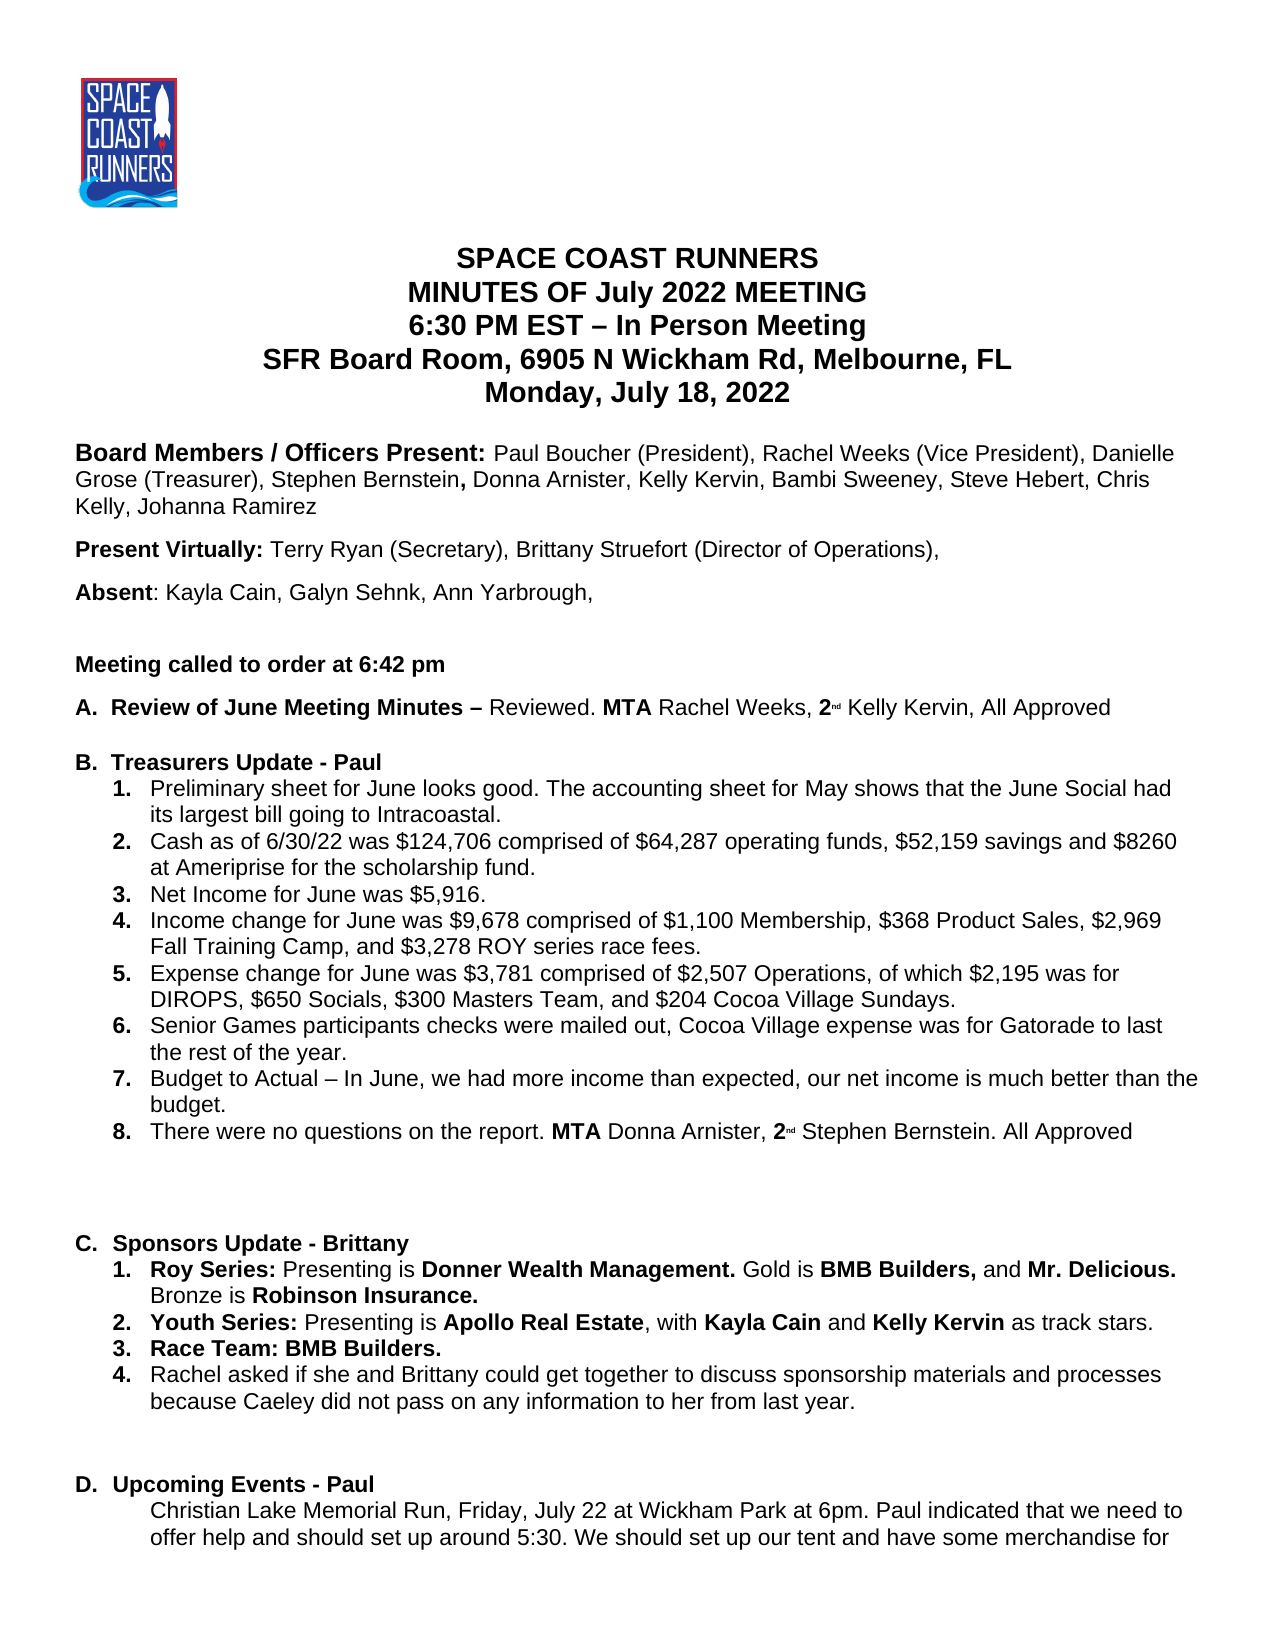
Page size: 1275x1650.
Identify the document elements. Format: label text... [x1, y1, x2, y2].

list Youth Series: Presenting is Apollo Real Estate, with Kayla Cain and Kelly Kervin as track stars. [112, 1309, 1200, 1335]
list Cash as of 6/30/22 was $124,706 comprised of $64,287 operating funds, $52,159 savings and $8260 at Ameriprise for the scholarship fund. [112, 828, 1200, 881]
list Expense change for June was $3,781 comprised of $2,507 Operations, of which $2,195 was for DIROPS, $650 Socials, $300 Masters Team, and $204 Cocoa Village Sundays. [112, 959, 1200, 1012]
text B. Treasurers Update - Paul [75, 720, 1200, 775]
text A. Review of June Meeting Minutes – Reviewed. MTA Rachel Weeks, 2nd Kelly Kervin, All Approved [75, 694, 1200, 720]
text Meeting called to order at 6:42 pm [75, 651, 1200, 677]
text Present Virtually: Terry Ryan (Secretary), Brittany Struefort (Director of Operations), [75, 536, 1200, 562]
text Monday, July 18, 2022 [75, 375, 1200, 409]
list Senior Games participants checks were mailed out, Cocoa Village expense was for Gatorade to last the rest of the year. [112, 1012, 1200, 1065]
text Board Members / Officers Present: Paul Boucher (President), Rachel Weeks (Vice President), Danielle Grose (Treasurer), Stephen Bernstein, Donna Arnister, Kelly Kervin, Bambi Sweeney, Steve Hebert, Chris Kelly, Johanna Ramirez [75, 438, 1200, 519]
list Sponsors Update - Brittany [75, 1229, 1200, 1256]
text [150, 1497, 1200, 1550]
text Absent: Kayla Cain, Galyn Sehnk, Ann Yarbrough, [75, 579, 1200, 605]
list Roy Series: Presenting is Donner Wealth Management. Gold is BMB Builders, and Mr. Delicious. Bronze is Robinson Insurance. [112, 1256, 1200, 1309]
text 6:30 PM EST – In Person Meeting [75, 308, 1200, 342]
list Income change for June was $9,678 comprised of $1,100 Membership, $368 Product Sales, $2,969 Fall Training Camp, and $3,278 ROY series race fees. [112, 907, 1200, 959]
list Net Income for June was $5,916. [112, 881, 1200, 907]
list Upcoming Events - Paul [75, 1471, 1200, 1497]
list There were no questions on the report. MTA Donna Arnister, 2nd Stephen Bernstein. All Approved [112, 1118, 1200, 1144]
text SPACE COAST RUNNERS [75, 241, 1200, 275]
text MINUTES OF July 2022 MEETING [75, 275, 1200, 308]
list Race Team: BMB Builders. [112, 1335, 1200, 1361]
picture [75, 75, 182, 213]
list Preliminary sheet for June looks good. The accounting sheet for May shows that the June Social had its largest bill going to Intracoastal. [112, 775, 1200, 828]
text SFR Board Room, 6905 N Wickham Rd, Melbourne, FL [75, 342, 1200, 375]
list Budget to Actual – In June, we had more income than expected, our net income is much better than the budget. [112, 1065, 1200, 1118]
list Rachel asked if she and Brittany could get together to discuss sponsorship materials and processes because Caeley did not pass on any information to her from last year. [112, 1361, 1200, 1414]
